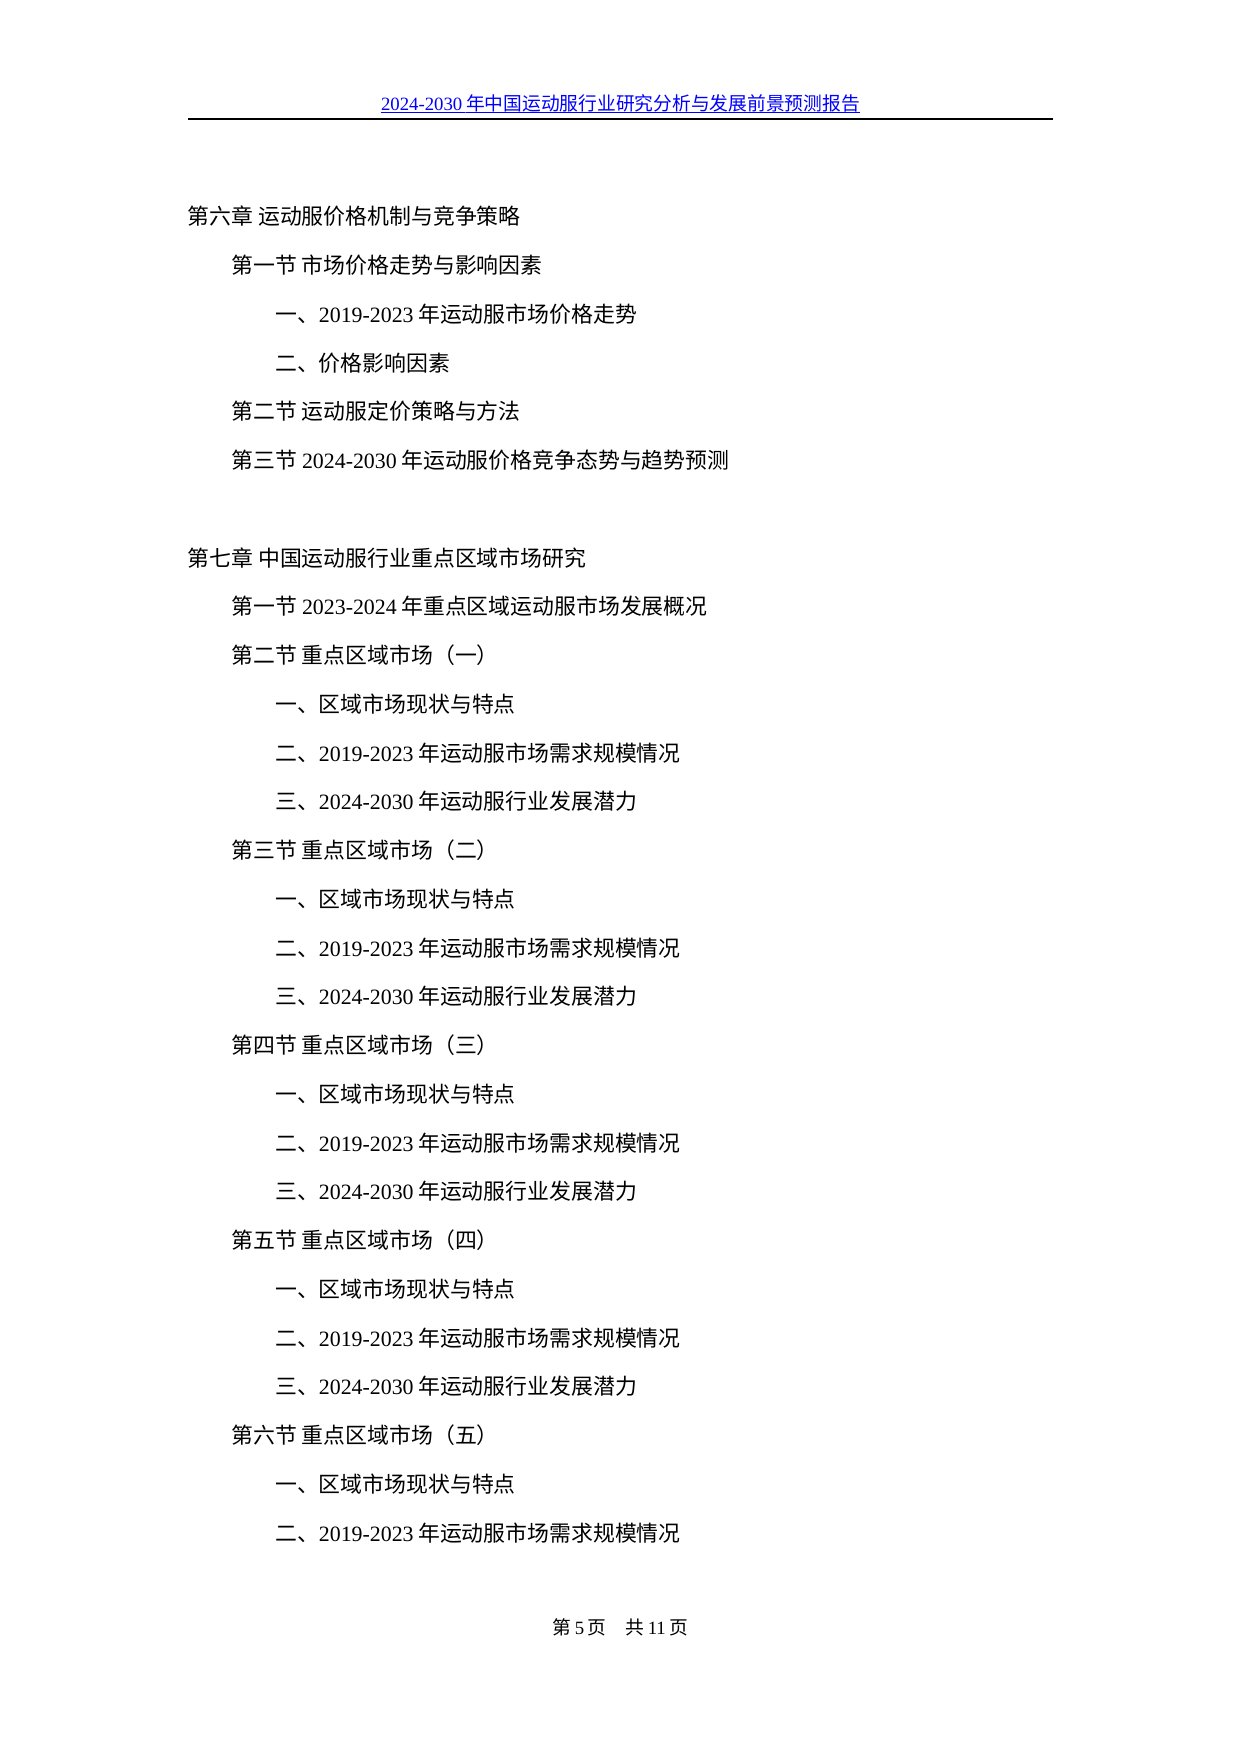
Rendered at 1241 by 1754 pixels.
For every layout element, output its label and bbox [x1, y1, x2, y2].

text [187, 150, 1053, 1548]
